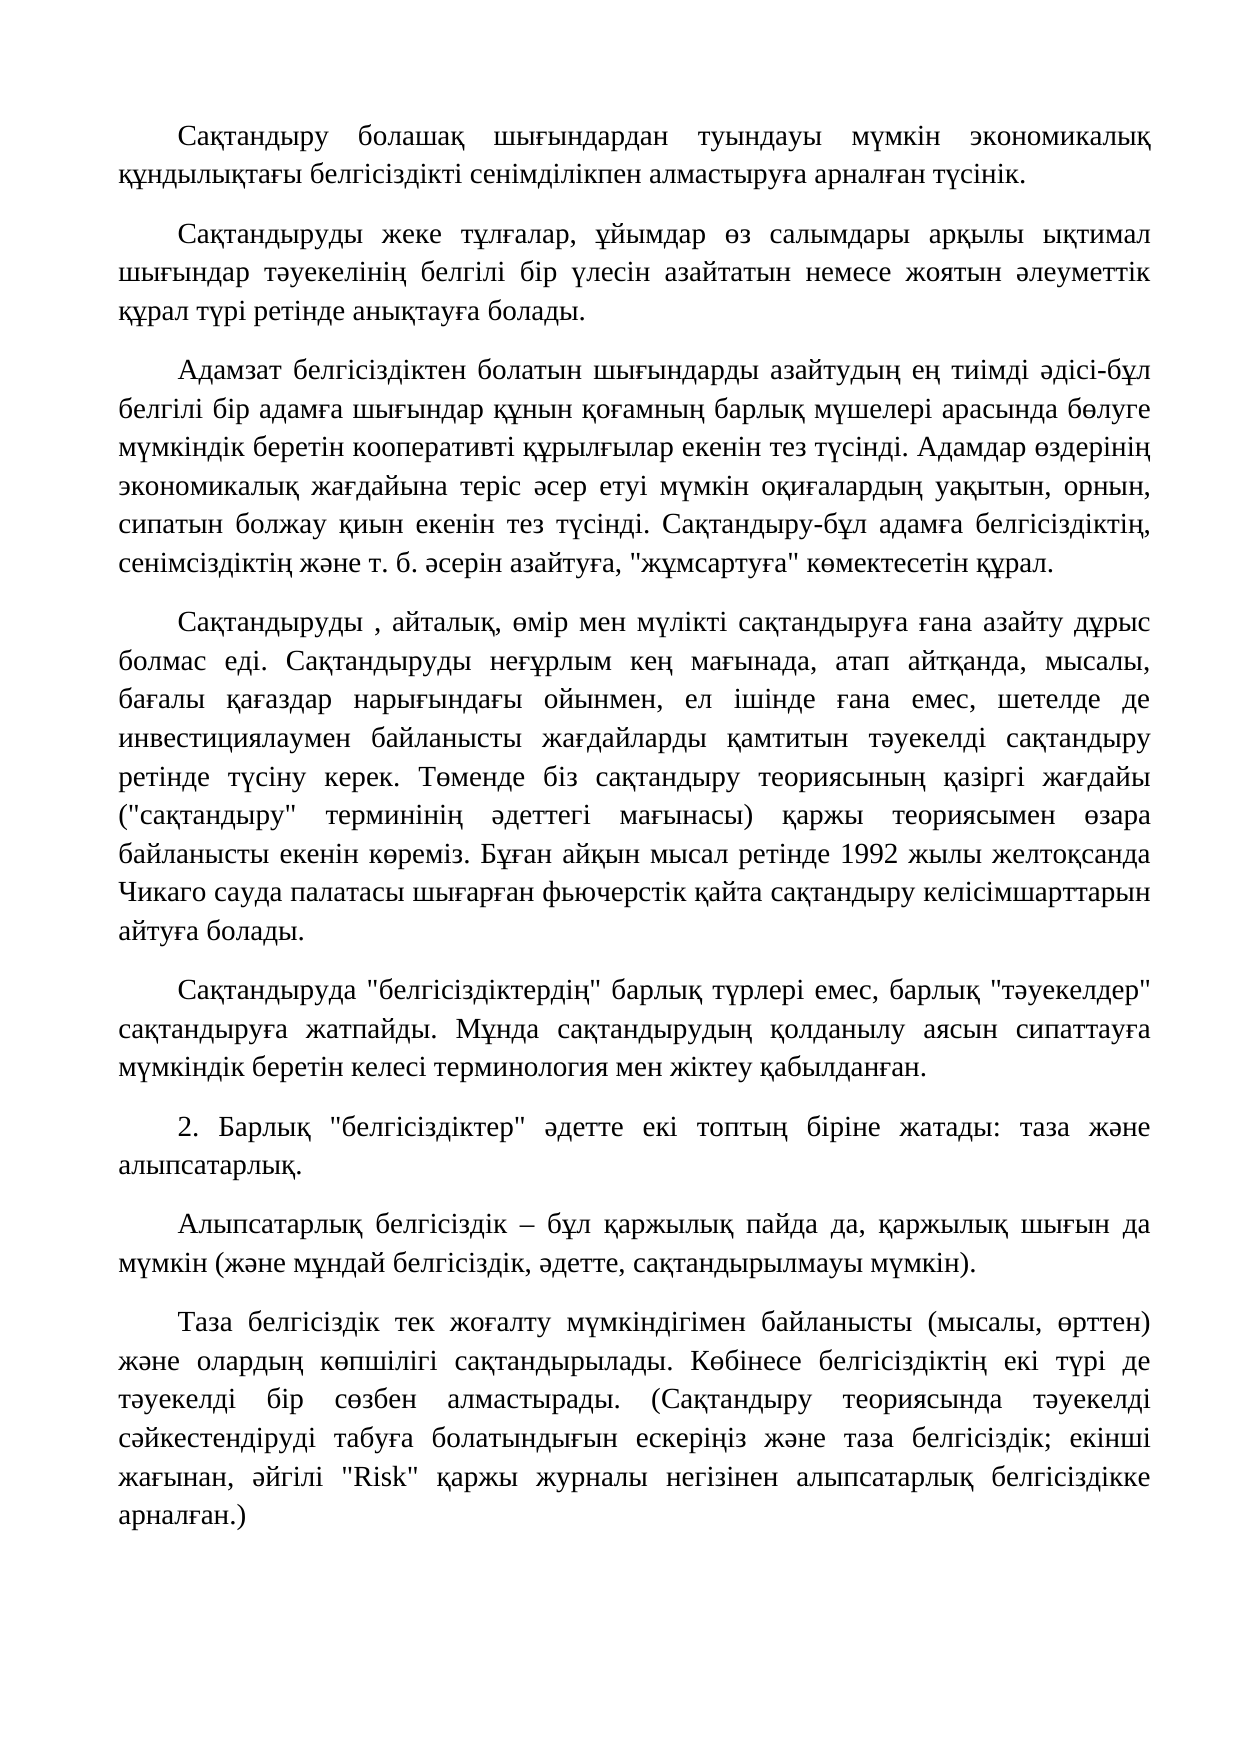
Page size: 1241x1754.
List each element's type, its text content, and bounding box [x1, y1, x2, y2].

text Таза белгісіздік тек жоғалту мүмкіндігімен байланысты (мысалы, өрттен) және олардың көпшілігі сақтандырылады. Көбінесе белгісіздіктің екі түрі де тәуекелді бір сөзбен алмастырады. (Сақтандыру теориясында тәуекелді сәйкестендіруді табуға болатындығын ескеріңіз және таза белгісіздік; екінші жағынан, әйгілі "Risk" қаржы журналы негізінен алыпсатарлық белгісіздікке арналған.) [118, 1304, 1152, 1531]
text Адамзат белгісіздіктен болатын шығындарды азайтудың ең тиімді әдісі-бұл белгілі бір адамға шығындар құнын қоғамның барлық мүшелері арасында бөлуге мүмкіндік беретін кооперативті құрылғылар екенін тез түсінді. Адамдар өздерінің экономикалық жағдайына теріс әсер етуі мүмкін оқиғалардың уақытын, орнын, сипатын болжау қиын екенін тез түсінді. Сақтандыру-бұл адамға белгісіздіктің, сенімсіздіктің және т. б. әсерін азайтуға, "жұмсартуға" көмектесетін құрал. [118, 352, 1152, 579]
text Сақтандыру болашақ шығындардан туындауы мүмкін экономикалық құндылықтағы белгісіздікті сенімділікпен алмастыруға арналған түсінік. [118, 118, 1152, 190]
text Сақтандыруда "белгісіздіктердің" барлық түрлері емес, барлық "тәуекелдер" сақтандыруға жатпайды. Мұнда сақтандырудың қолданылу аясын сипаттауға мүмкіндік беретін келесі терминология мен жіктеу қабылданған. [118, 972, 1152, 1083]
text 2. Барлық "белгісіздіктер" әдетте екі топтың біріне жатады: таза және алыпсатарлық. [118, 1109, 1152, 1181]
text Сақтандыруды , айталық, өмір мен мүлікті сақтандыруға ғана азайту дұрыс болмас еді. Сақтандыруды неғұрлым кең мағынада, атап айтқанда, мысалы, бағалы қағаздар нарығындағы ойынмен, ел ішінде ғана емес, шетелде де инвестициялаумен байланысты жағдайларды қамтитын тәуекелді сақтандыру ретінде түсіну керек. Төменде біз сақтандыру теориясының қазіргі жағдайы ("сақтандыру" терминінің әдеттегі мағынасы) қаржы теориясымен өзара байланысты екенін көреміз. Бұған айқын мысал ретінде 1992 жылы желтоқсанда Чикаго сауда палатасы шығарған фьючерстік қайта сақтандыру келісімшарттарын айтуға болады. [118, 604, 1152, 946]
text Алыпсатарлық белгісіздік – бұл қаржылық пайда да, қаржылық шығын да мүмкін (және мұндай белгісіздік, әдетте, сақтандырылмауы мүмкін). [118, 1207, 1152, 1279]
text Сақтандыруды жеке тұлғалар, ұйымдар өз салымдары арқылы ықтимал шығындар тәуекелінің белгілі бір үлесін азайтатын немесе жоятын әлеуметтік құрал түрі ретінде анықтауға болады. [118, 216, 1152, 327]
